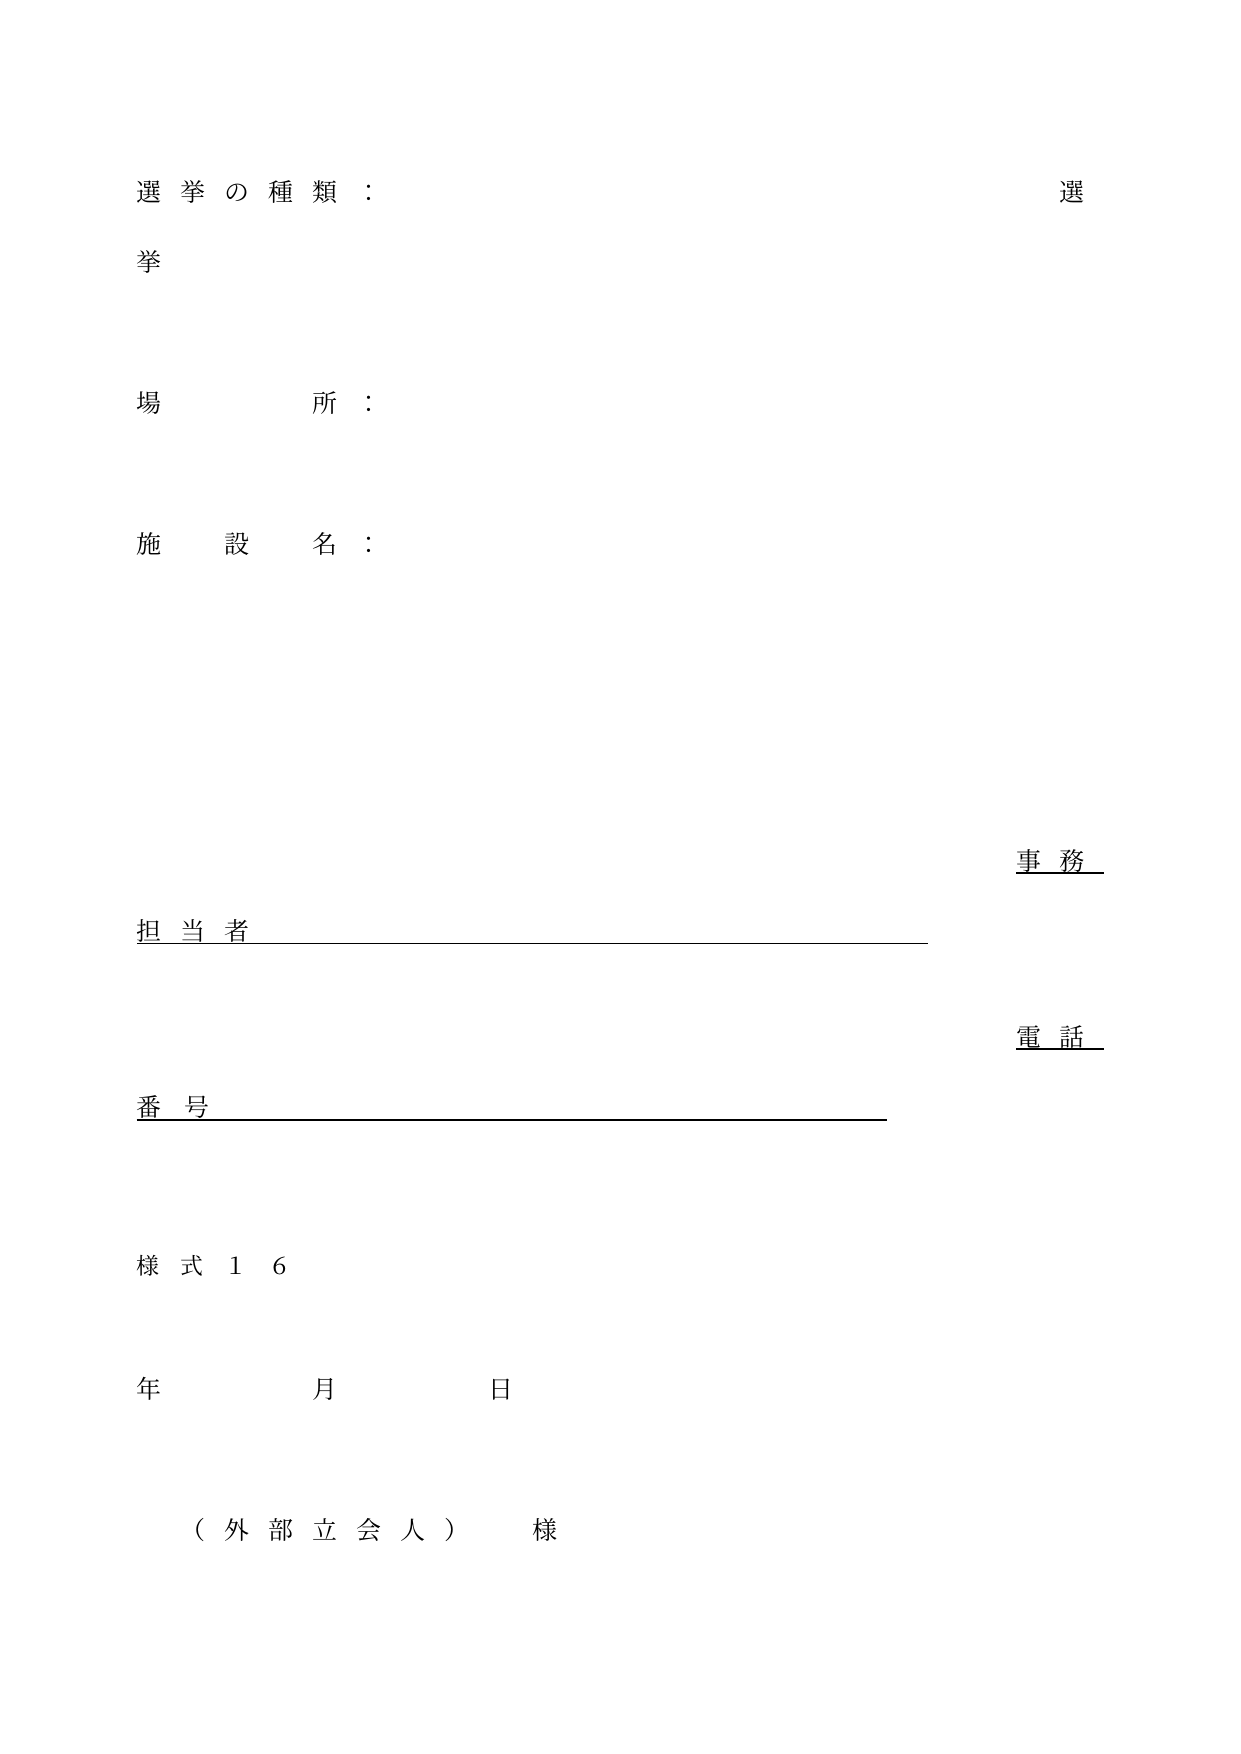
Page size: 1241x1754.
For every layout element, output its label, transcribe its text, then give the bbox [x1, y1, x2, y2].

text 施 設 名： [137, 507, 1104, 578]
text （外部立会人） 様 [137, 1493, 1104, 1563]
text 電話番号 [137, 1000, 1104, 1141]
text 様式１６ [137, 1247, 1104, 1282]
text 場 所： [137, 366, 1104, 437]
text 事務担当者 [137, 824, 1104, 965]
text 選挙の種類： 選挙 [137, 155, 1104, 296]
text 年 月 日 [137, 1317, 1104, 1423]
